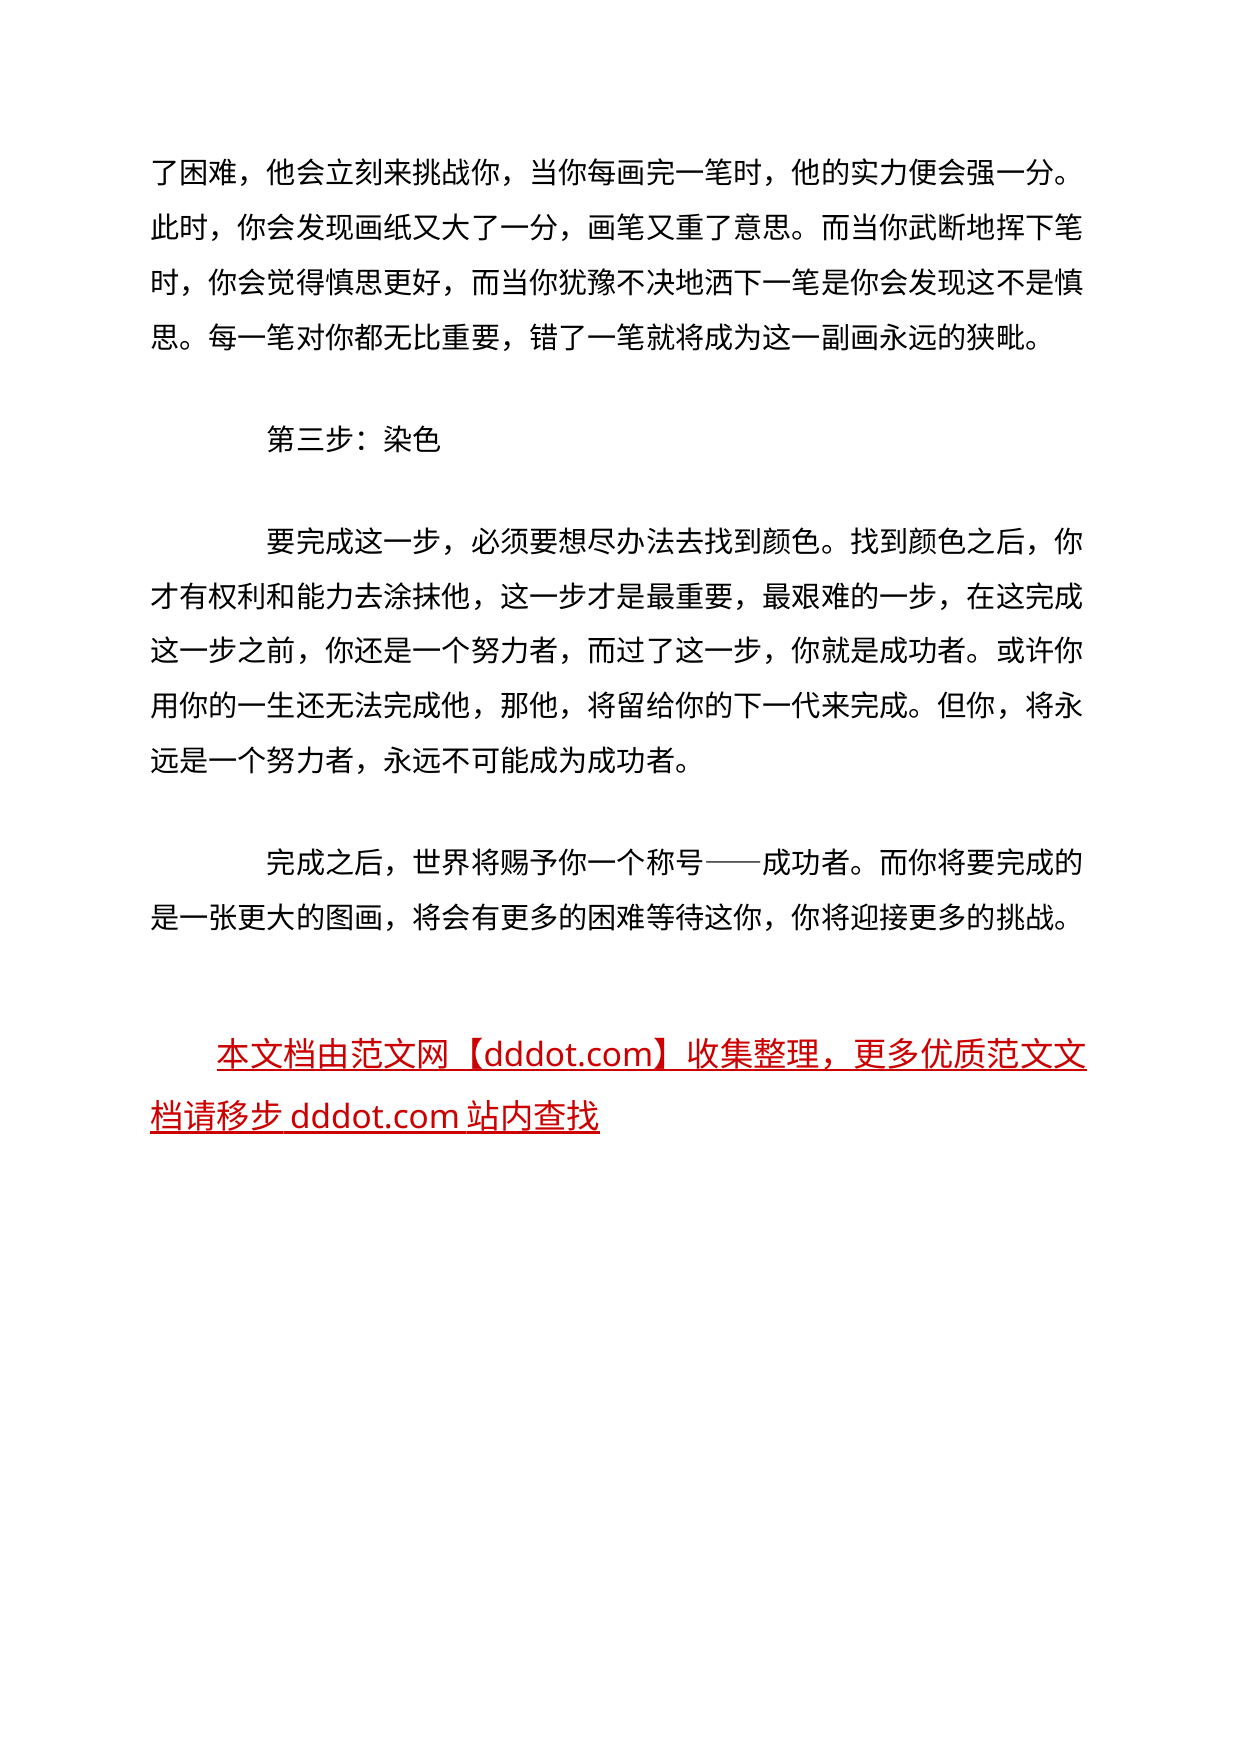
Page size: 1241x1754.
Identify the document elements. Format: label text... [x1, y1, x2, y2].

text 完成之后，世界将赐予你一个称号——成功者。而你将要完成的是一张更大的图画，将会有更多的困难等待这你，你将迎接更多的挑战。 [150, 839, 1090, 937]
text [150, 150, 1090, 357]
text 要完成这一步，必须要想尽办法去找到颜色。找到颜色之后，你才有权利和能力去涂抹他，这一步才是最重要，最艰难的一步，在这完成这一步之前，你还是一个努力者，而过了这一步，你就是成功者。或许你用你的一生还无法完成他，那他，将留给你的下一代来完成。但你，将永远是一个努力者，永远不可能成为成功者。 [150, 518, 1090, 780]
text 第三步：染色 [150, 416, 1090, 459]
text 本文档由范文网【dddot.com】收集整理，更多优质范文文档请移步dddot.com站内查找 [150, 1027, 1090, 1139]
